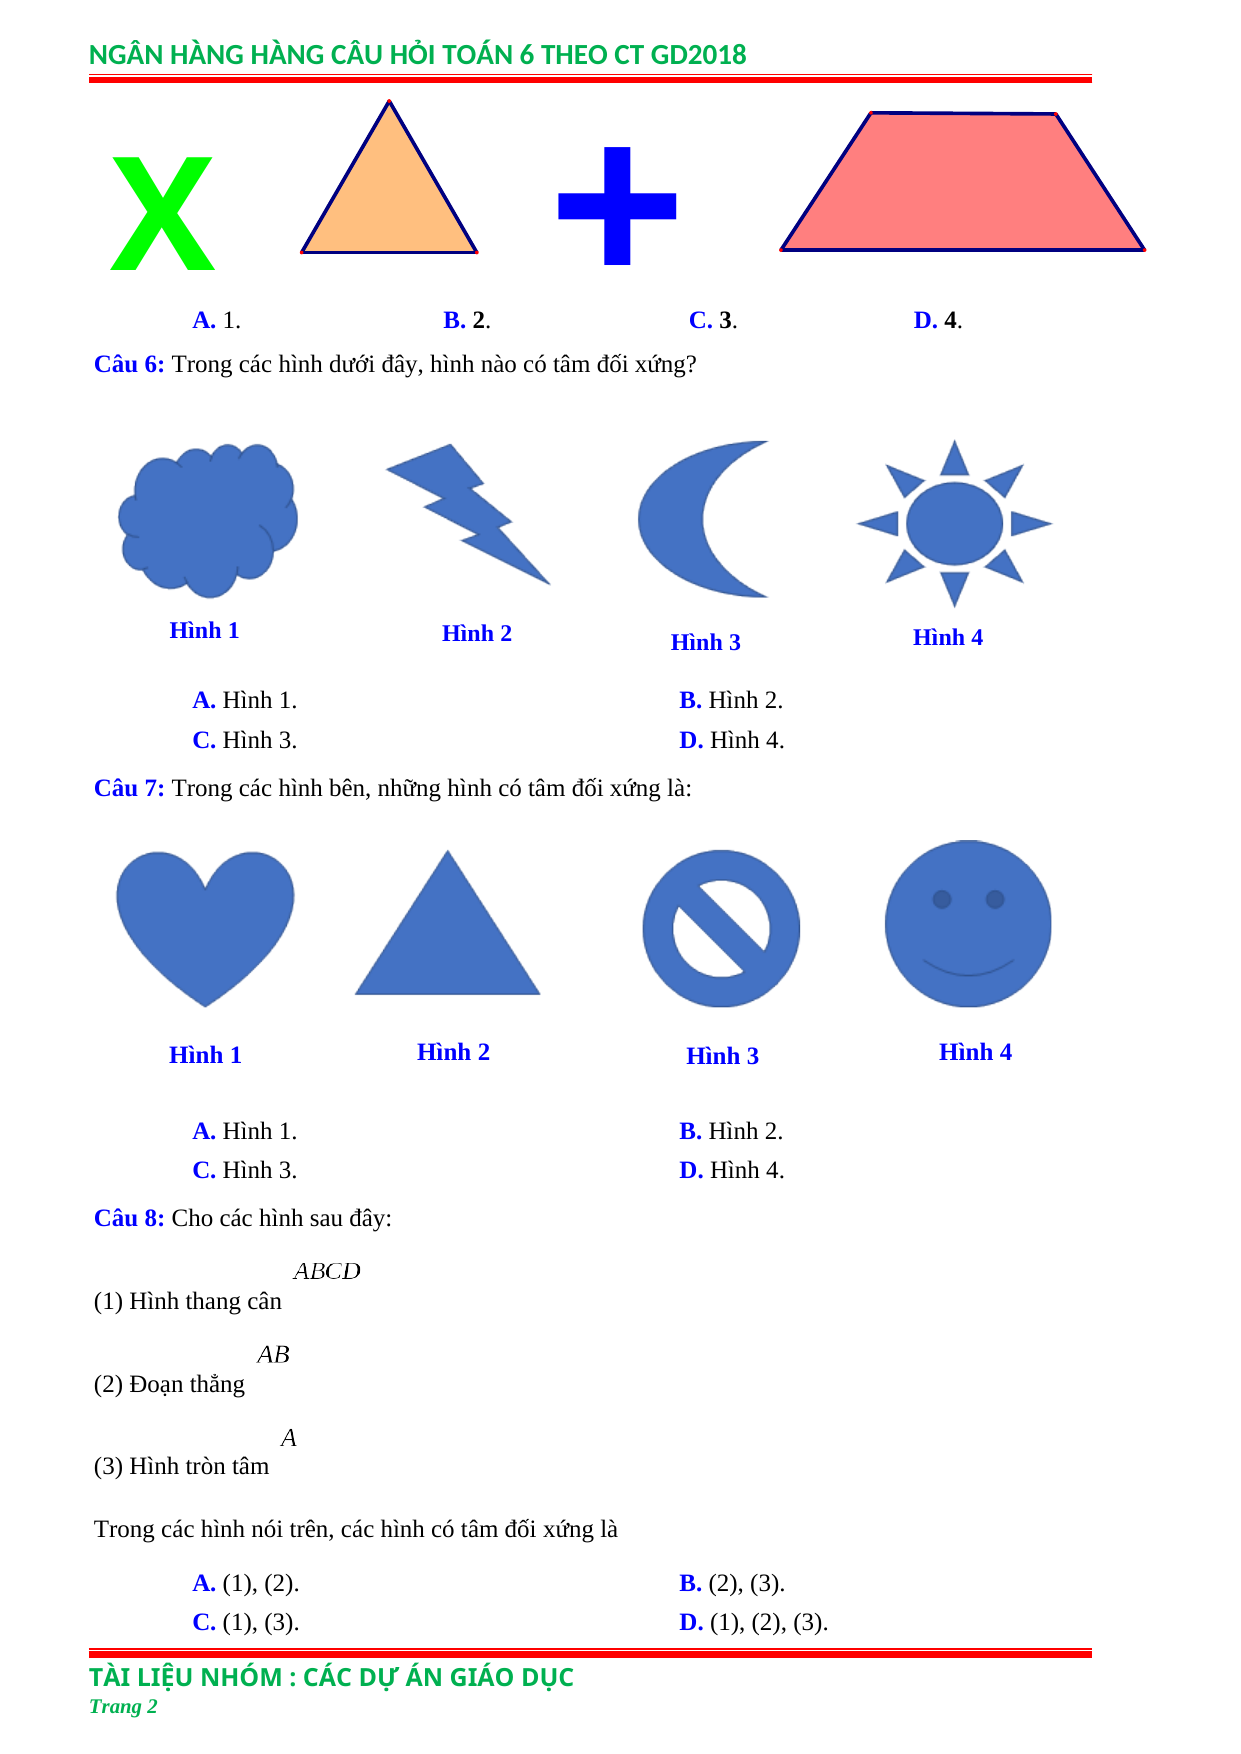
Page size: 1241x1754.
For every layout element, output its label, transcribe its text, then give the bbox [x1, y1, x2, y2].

text Câu 8: Cho các hình sau đây: [94, 1194, 1087, 1232]
text (1) Hình thang cân [94, 1257, 1087, 1314]
text C. (1), (3). D. (1), (2), (3). [192, 1607, 1092, 1636]
text A. (1), (2). B. (2), (3). [192, 1568, 1092, 1596]
text Trong các hình nói trên, các hình có tâm đối xứng là [94, 1505, 1087, 1543]
text (2) Đoạn thẳng [94, 1339, 1087, 1397]
text A. 1. B. 2. C. 3. D. 4. [89, 305, 1092, 334]
text C. Hình 3. D. Hình 4. [192, 725, 1092, 754]
text Câu 6: Trong các hình dưới đây, hình nào có tâm đối xứng? [94, 340, 1087, 378]
text (3) Hình tròn tâm [94, 1422, 1087, 1480]
text Câu 7: Trong các hình bên, những hình có tâm đối xứng là: [94, 764, 1087, 802]
text C. Hình 3. D. Hình 4. [192, 1155, 1092, 1184]
text A. Hình 1. B. Hình 2. [192, 686, 1092, 714]
text A. Hình 1. B. Hình 2. [192, 1116, 1092, 1144]
